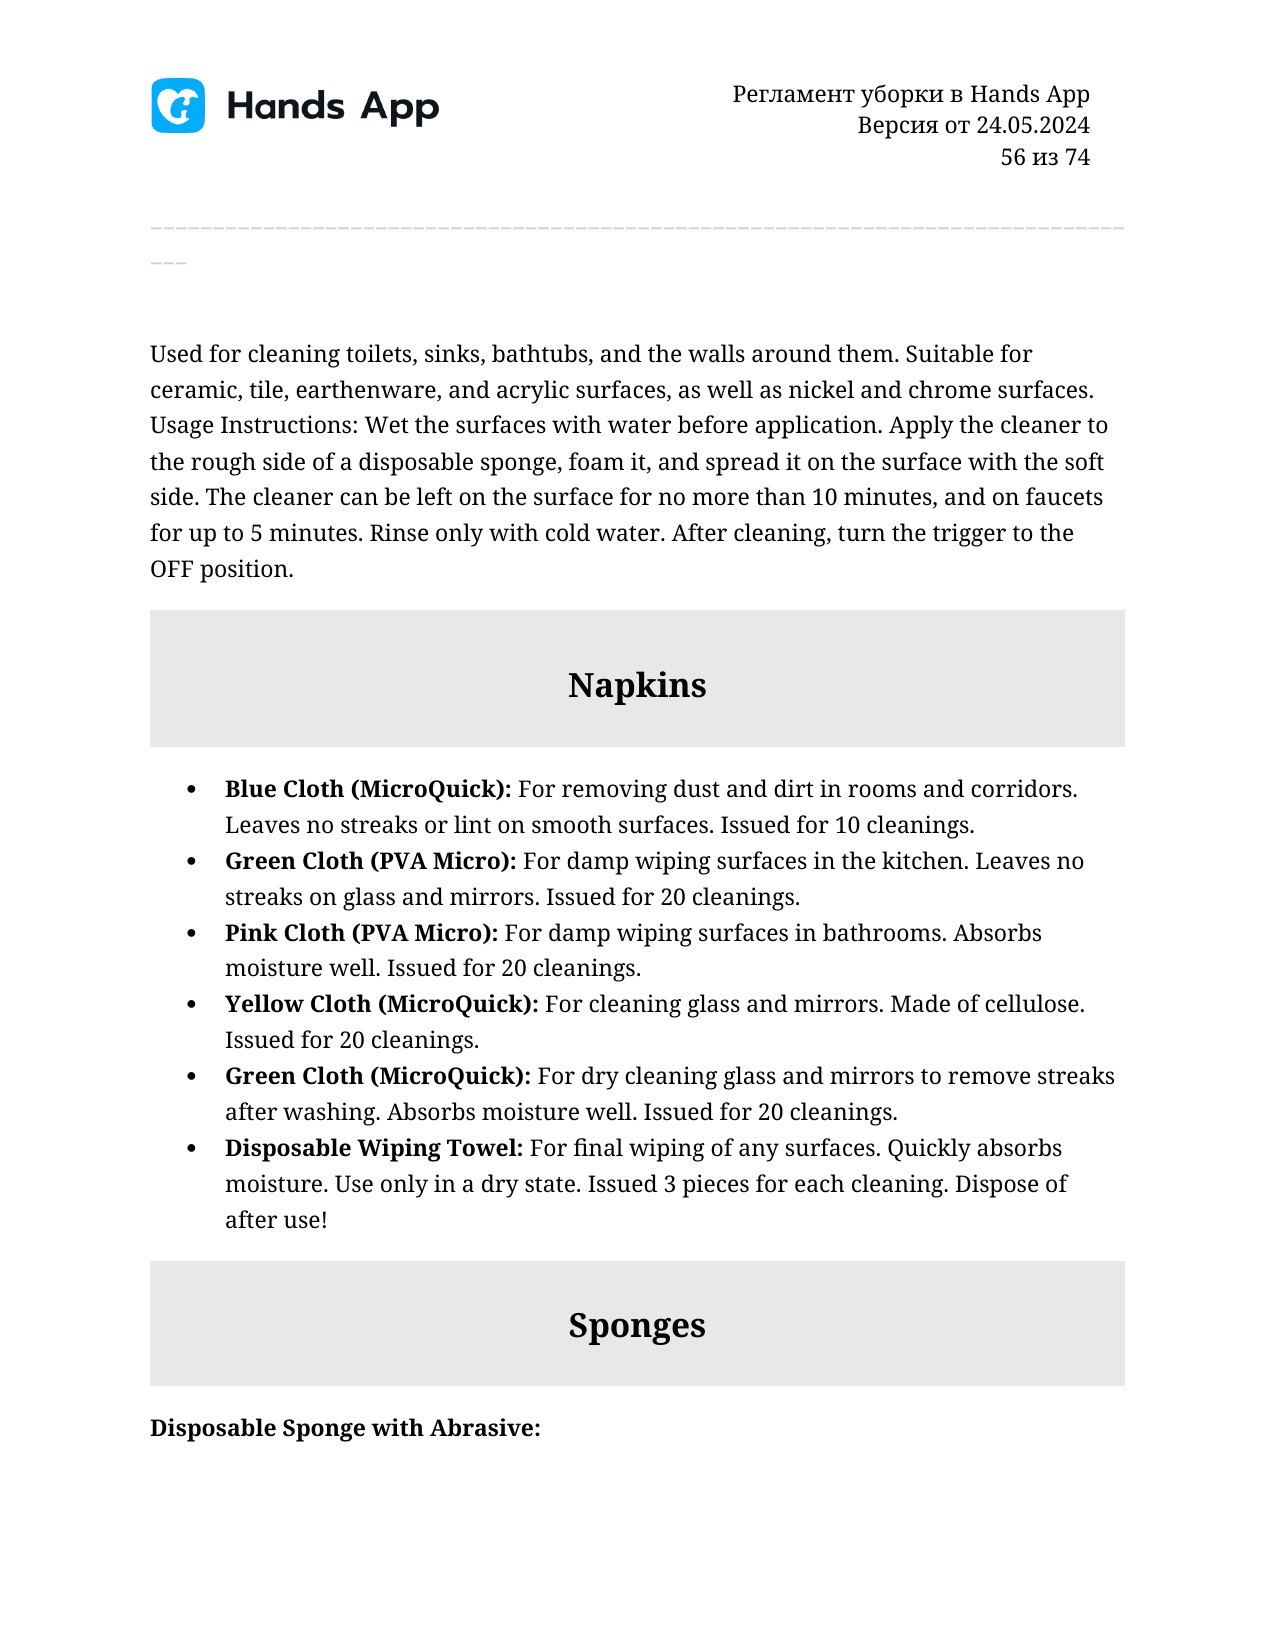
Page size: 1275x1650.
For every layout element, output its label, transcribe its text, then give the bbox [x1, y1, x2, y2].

list Green Cloth (MicroQuick): For dry cleaning glass and mirrors to remove streaks after washing. Absorbs moisture well. Issued for 20 cleanings. [187, 1060, 1125, 1127]
text Sponges [150, 1261, 1125, 1386]
list Yellow Cloth (MicroQuick): For cleaning glass and mirrors. Made of cellulose. Issued for 20 cleanings. [187, 988, 1125, 1056]
text Disposable Sponge with Abrasive: [150, 1412, 1125, 1443]
picture [151, 78, 159, 84]
text Napkins [150, 610, 1125, 747]
list Blue Cloth (MicroQuick): For removing dust and dirt in rooms and corridors. Leaves no streaks or lint on smooth surfaces. Issued for 10 cleanings. [187, 773, 1125, 840]
list Pink Cloth (PVA Micro): For damp wiping surfaces in bathrooms. Absorbs moisture well. Issued for 20 cleanings. [187, 916, 1125, 984]
picture [151, 127, 158, 133]
picture [158, 89, 197, 124]
picture [196, 78, 440, 133]
list Green Cloth (PVA Micro): For damp wiping surfaces in the kitchen. Leaves no streaks on glass and mirrors. Issued for 20 cleanings. [187, 844, 1125, 912]
text Used for cleaning toilets, sinks, bathtubs, and the walls around them. Suitable for ceramic, tile, earthenware, and acrylic surfaces, as well as nickel and chrome surfaces. Usage Instructions: Wet the surfaces with water before application. Apply the cleaner to the rough side of a disposable sponge, foam it, and spread it on the surface with the soft side. The cleaner can be left on the surface for no more than 10 minutes, and on faucets for up to 5 minutes. Rinse only with cold water. After cleaning, turn the trigger to the OFF position. [150, 338, 1125, 584]
list Disposable Wiping Towel: For final wiping of any surfaces. Quickly absorbs moisture. Use only in a dry state. Issued 3 pieces for each cleaning. Dispose of after use! [187, 1132, 1125, 1235]
